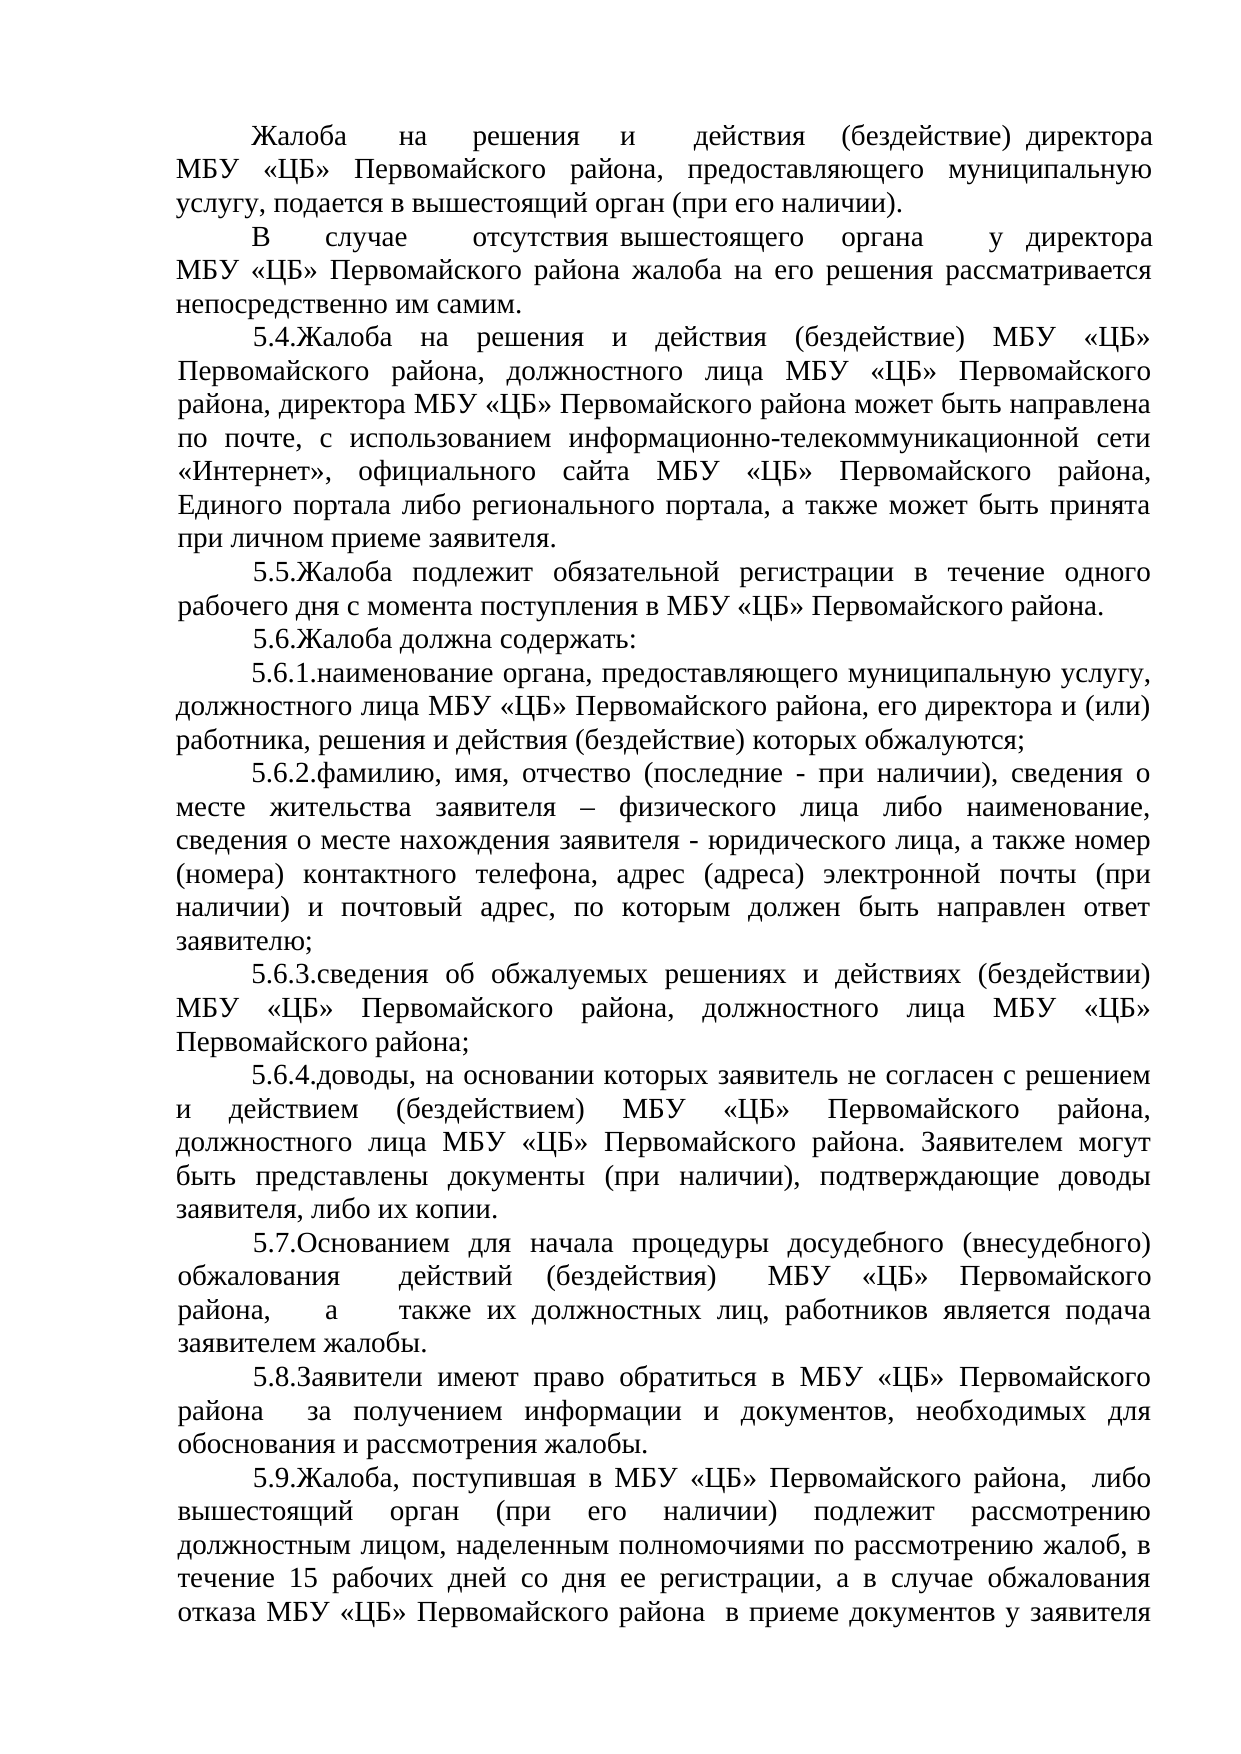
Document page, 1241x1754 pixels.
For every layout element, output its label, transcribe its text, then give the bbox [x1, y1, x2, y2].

text 5.6.2.фамилию, имя, отчество (последние - при наличии), сведения о месте жительства заявителя – физического лица либо наименование, сведения о месте нахождения заявителя - юридического лица, а также номер (номера) контактного телефона, адрес (адреса) электронной почты (при наличии) и почтовый адрес, по которым должен быть направлен ответ заявителю; [176, 755, 1152, 957]
text 5.7.Основанием для начала процедуры досудебного (внесудебного) обжалования действий (бездействия) МБУ «ЦБ» Первомайского района, а также их должностных лиц, работников является подача заявителем жалобы. [177, 1225, 1152, 1359]
text 5.5.Жалоба подлежит обязательной регистрации в течение одного рабочего дня с момента поступления в МБУ «ЦБ» Первомайского района. [177, 554, 1152, 621]
text 5.6.3.сведения об обжалуемых решениях и действиях (бездействии) МБУ «ЦБ» Первомайского района, должностного лица МБУ «ЦБ» Первомайского района; [176, 957, 1152, 1057]
text 5.6.4.доводы, на основании которых заявитель не согласен с решением и действием (бездействием) МБУ «ЦБ» Первомайского района, должностного лица МБУ «ЦБ» Первомайского района. Заявителем могут быть представлены документы (при наличии), подтверждающие доводы заявителя, либо их копии. [176, 1057, 1152, 1225]
text В случае отсутствия вышестоящего органа у директора МБУ «ЦБ» Первомайского района жалоба на его решения рассматривается непосредственно им самим. [176, 219, 1153, 319]
text 5.8.Заявители имеют право обратиться в МБУ «ЦБ» Первомайского района за получением информации и документов, необходимых для обоснования и рассмотрения жалобы. [177, 1359, 1152, 1460]
text 5.4.Жалоба на решения и действия (бездействие) МБУ «ЦБ» Первомайского района, должностного лица МБУ «ЦБ» Первомайского района, директора МБУ «ЦБ» Первомайского района может быть направлена по почте, с использованием информационно-телекоммуникационной сети «Интернет», официального сайта МБУ «ЦБ» Первомайского района, Единого портала либо регионального портала, а также может быть принята при личном приеме заявителя. [177, 319, 1152, 554]
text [177, 1460, 1152, 1627]
text 5.6.1.наименование органа, предоставляющего муниципальную услугу, должностного лица МБУ «ЦБ» Первомайского района, его директора и (или) работника, решения и действия (бездействие) которых обжалуются; [176, 655, 1152, 755]
text 5.6.Жалоба должна содержать: [177, 621, 1152, 655]
text Жалоба на решения и действия (бездействие) директора МБУ «ЦБ» Первомайского района, предоставляющего муниципальную услугу, подается в вышестоящий орган (при его наличии). [176, 118, 1153, 219]
